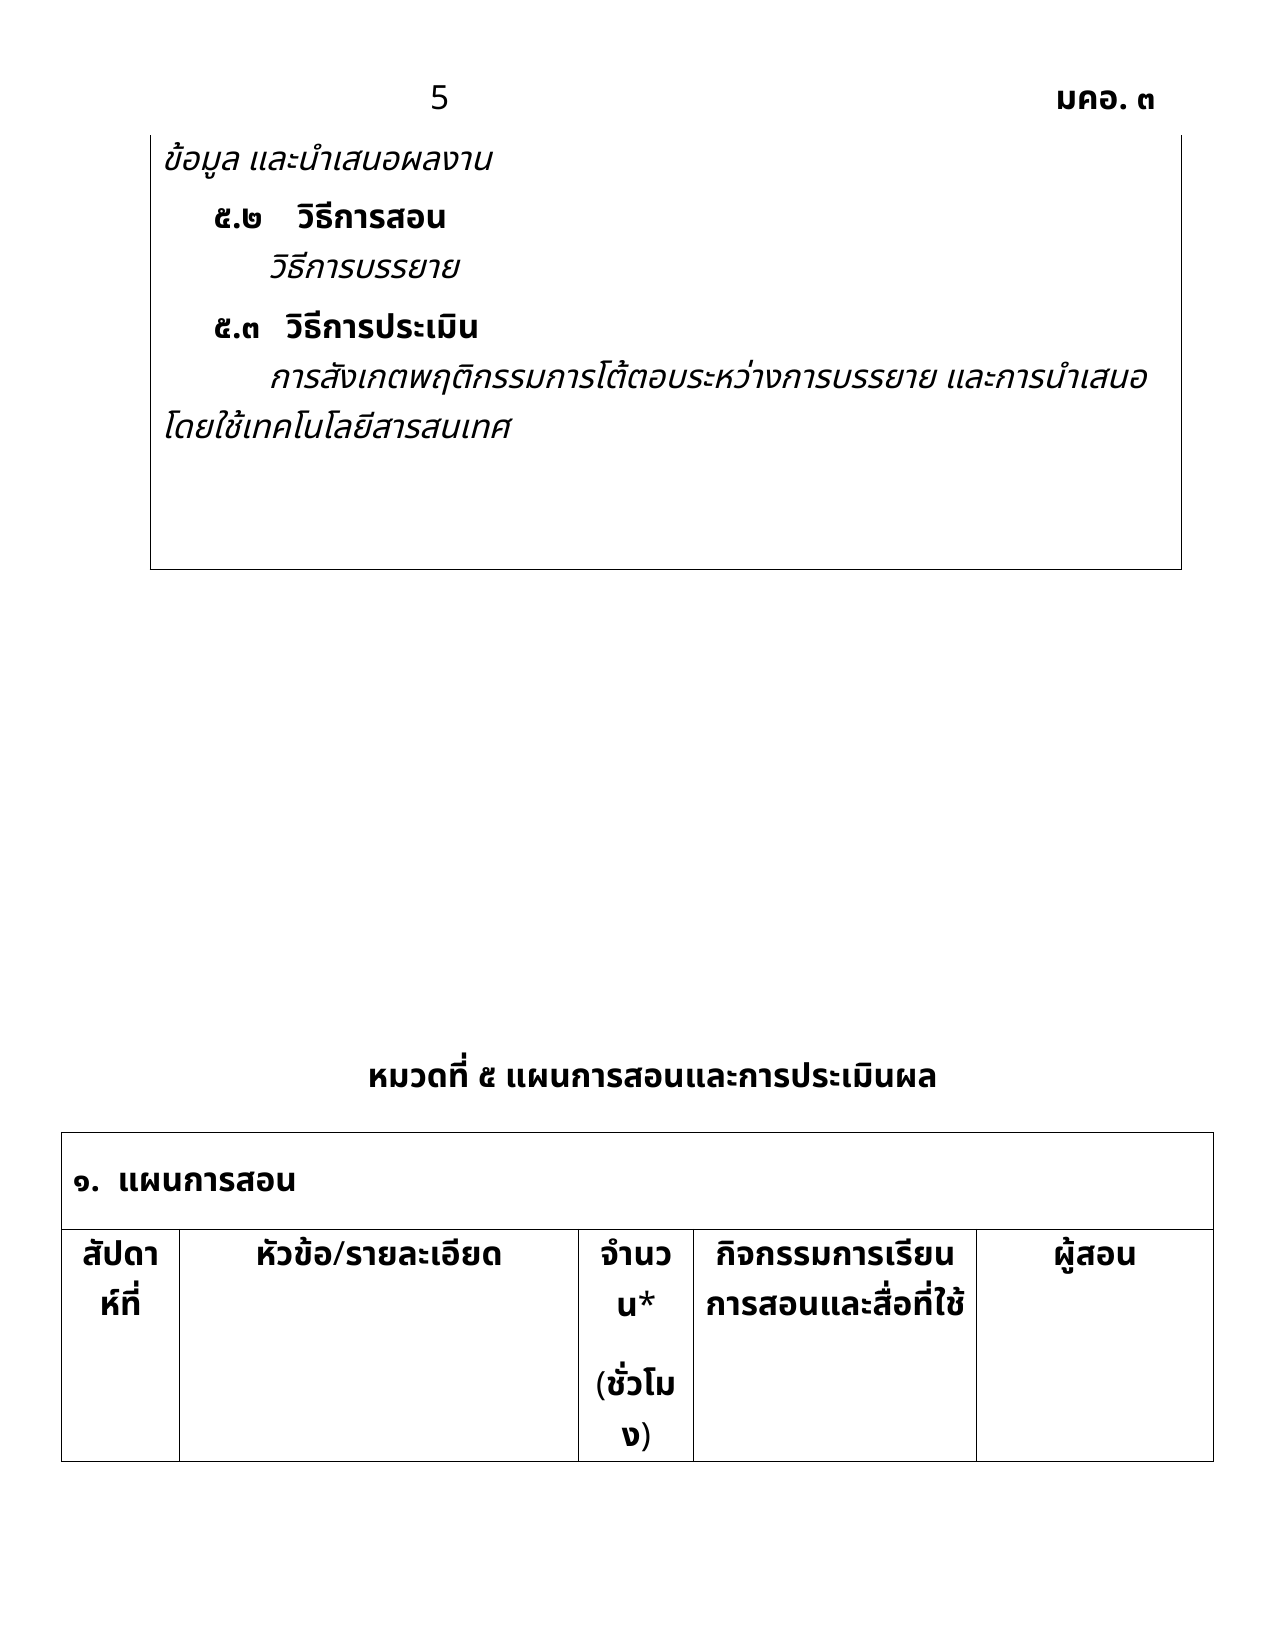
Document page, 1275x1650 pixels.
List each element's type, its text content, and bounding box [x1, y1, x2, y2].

table_cell จำนวน* (ชั่วโมง) [579, 1230, 693, 1461]
table_cell ๕.๓ วิธีการประเมิน การสังเกตพฤติกรรมการโต้ตอบระหว่างการบรรยาย และการนำเสนอโดยใช้เทคโนโลยีสารสนเทศ [151, 303, 1181, 569]
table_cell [151, 135, 1181, 193]
table_cell สัปดาห์ที่ [62, 1230, 179, 1461]
table_header ๑. แผนการสอน [62, 1133, 1213, 1229]
subtitle หมวดที่ ๕ แผนการสอนและการประเมินผล [150, 1052, 1155, 1103]
table_cell ๕.๒ วิธีการสอน วิธีการบรรยาย [151, 193, 1181, 302]
table_cell หัวข้อ/รายละเอียด [180, 1230, 578, 1461]
table_cell ผู้สอน [977, 1230, 1213, 1461]
table_cell กิจกรรมการเรียนการสอนและสื่อที่ใช้ [694, 1230, 976, 1461]
